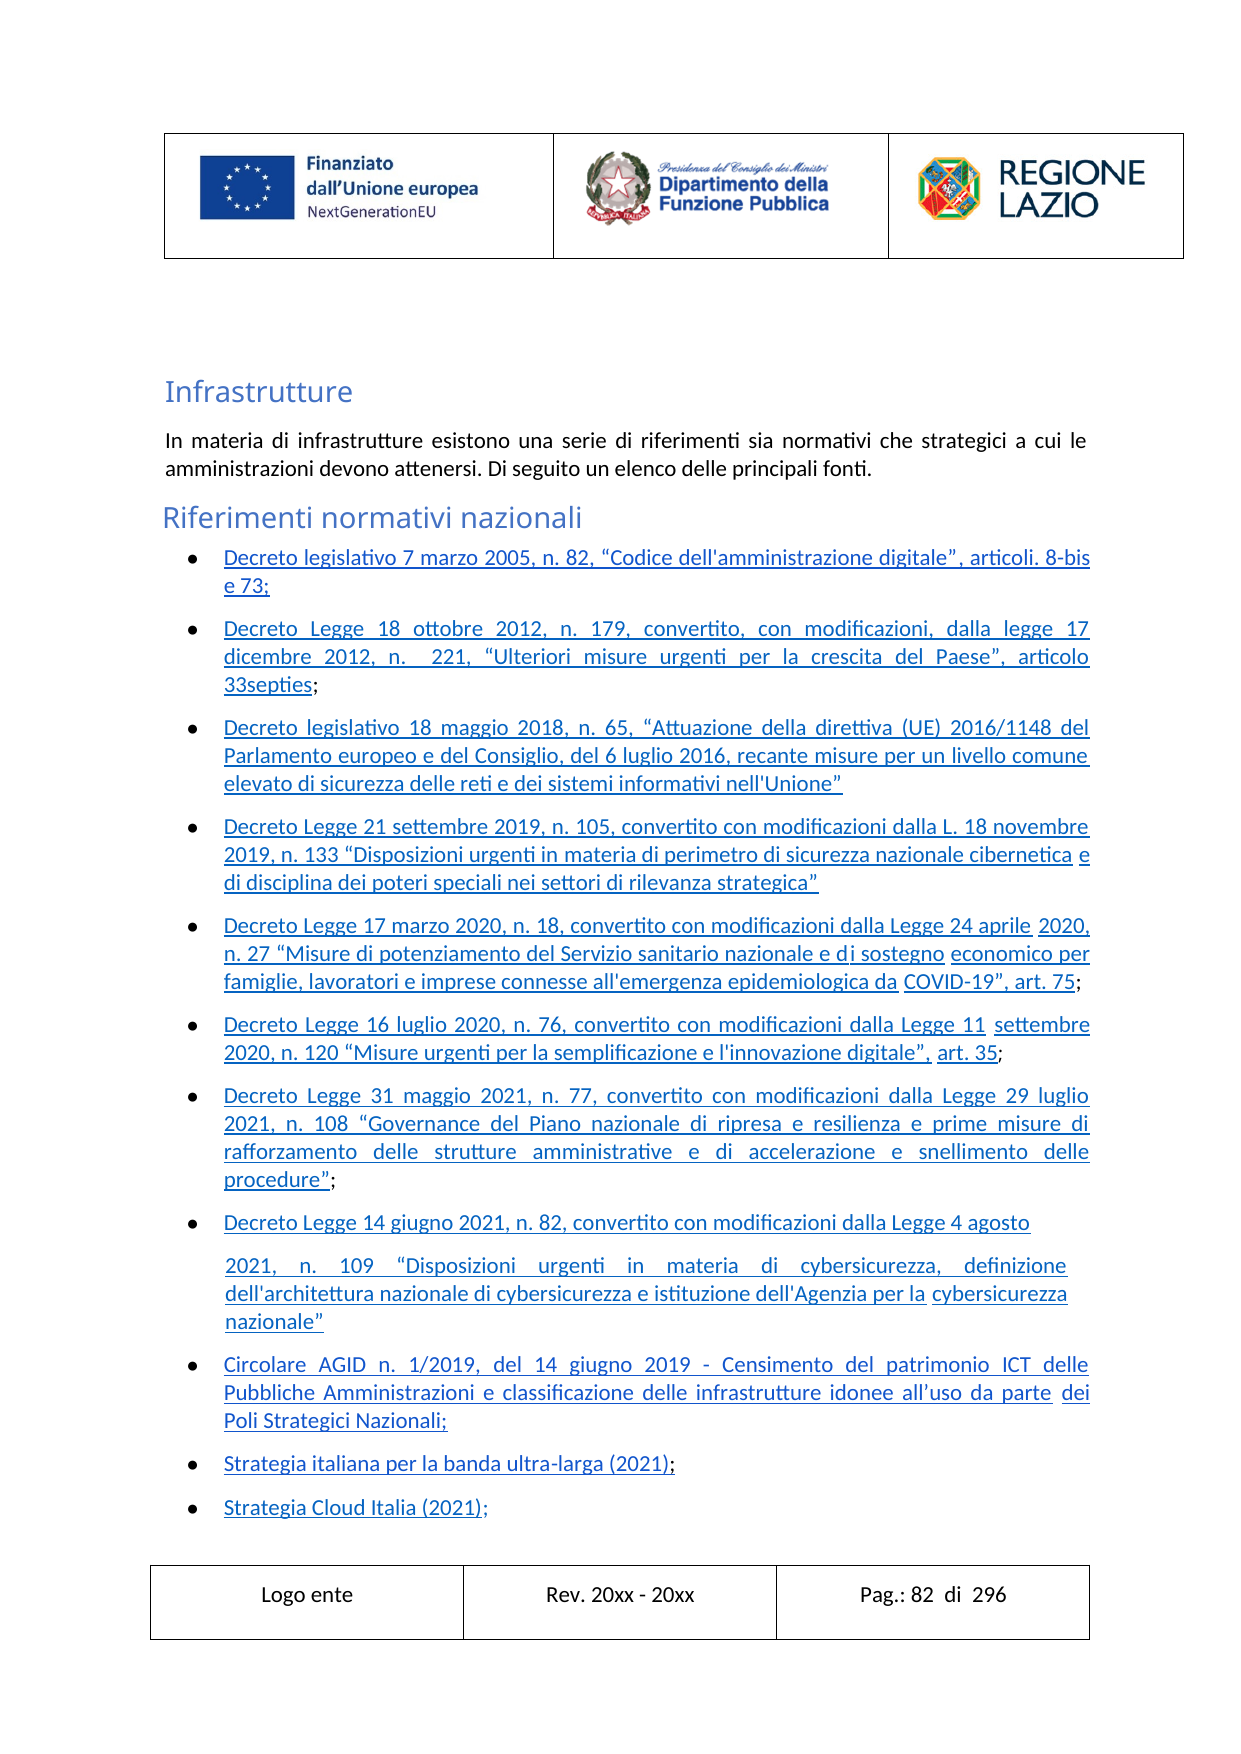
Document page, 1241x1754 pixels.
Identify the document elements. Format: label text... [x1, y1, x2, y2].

list Decreto Legge 16 luglio 2020, n. 76, convertito con modificazioni dalla Legge 11 settembre 2020, n. 120 “Misure urgenti per la semplificazione e l'innovazione digitale”, art. 35; [186, 1010, 1090, 1066]
list Decreto legislativo 7 marzo 2005, n. 82, “Codice dell'amministrazione digitale”, articoli. 8-bis e 73; [186, 543, 1090, 599]
list Decreto Legge 31 maggio 2021, n. 77, convertito con modificazioni dalla Legge 29 luglio 2021, n. 108 “Governance del Piano nazionale di ripresa e resilienza e prime misure di rafforzamento delle strutture amministrative e di accelerazione e snellimento delle procedure”; [186, 1081, 1090, 1193]
list Strategia italiana per la banda ultra-larga (2021); [186, 1449, 1090, 1478]
text In materia di infrastrutture esistono una serie di riferimenti sia normativi che strategici a cui le amministrazioni devono attenersi. Di seguito un elenco delle principali fonti. [165, 426, 1089, 482]
list Decreto Legge 17 marzo 2020, n. 18, convertito con modificazioni dalla Legge 24 aprile 2020, n. 27 “Misure di potenziamento del Servizio sanitario nazionale e di sostegno economico per famiglie, lavoratori e imprese connesse all'emergenza epidemiologica da COVID-19”, art. 75; [186, 911, 1090, 995]
picture [190, 149, 493, 228]
text 2021, n. 109 “Disposizioni urgenti in materia di cybersicurezza, definizione dell'architettura nazionale di cybersicurezza e istituzione dell'Agenzia per la cybersicurezza nazionale” [225, 1251, 1068, 1276]
subtitle Riferimenti normativi nazionali [162, 497, 1075, 537]
list Decreto Legge 21 settembre 2019, n. 105, convertito con modificazioni dalla L. 18 novembre 2019, n. 133 “Disposizioni urgenti in materia di perimetro di sicurezza nazionale cibernetica e di disciplina dei poteri speciali nei settori di rilevanza strategica” [186, 812, 1090, 896]
list Circolare AGID n. 1/2019, del 14 giugno 2019 - Censimento del patrimonio ICT delle Pubbliche Amministrazioni e classificazione delle infrastrutture idonee all’uso da parte dei Poli Strategici Nazionali; [186, 1351, 1090, 1434]
list Decreto legislativo 18 maggio 2018, n. 65, “Attuazione della direttiva (UE) 2016/1148 del Parlamento europeo e del Consiglio, del 6 luglio 2016, recante misure per un livello comune elevato di sicurezza delle reti e dei sistemi informativi nell'Unione” [186, 713, 1090, 797]
list Decreto Legge 14 giugno 2021, n. 82, convertito con modificazioni dalla Legge 4 agosto [186, 1208, 1090, 1236]
list Decreto Legge 18 ottobre 2012, n. 179, convertito, con modificazioni, dalla legge 17 dicembre 2012, n. 221, “Ulteriori misure urgenti per la crescita del Paese”, articolo 33septies; [186, 614, 1090, 698]
list Strategia Cloud Italia (2021); [186, 1493, 1090, 1521]
picture [914, 154, 1148, 222]
subtitle Infrastrutture [165, 371, 1076, 411]
text 2021, n. 109 “Disposizioni urgenti in materia di cybersicurezza, definizione dell'architettura nazionale di cybersicurezza e istituzione dell'Agenzia per la cybersicurezza nazionale” [225, 1277, 1068, 1336]
picture [579, 149, 832, 227]
